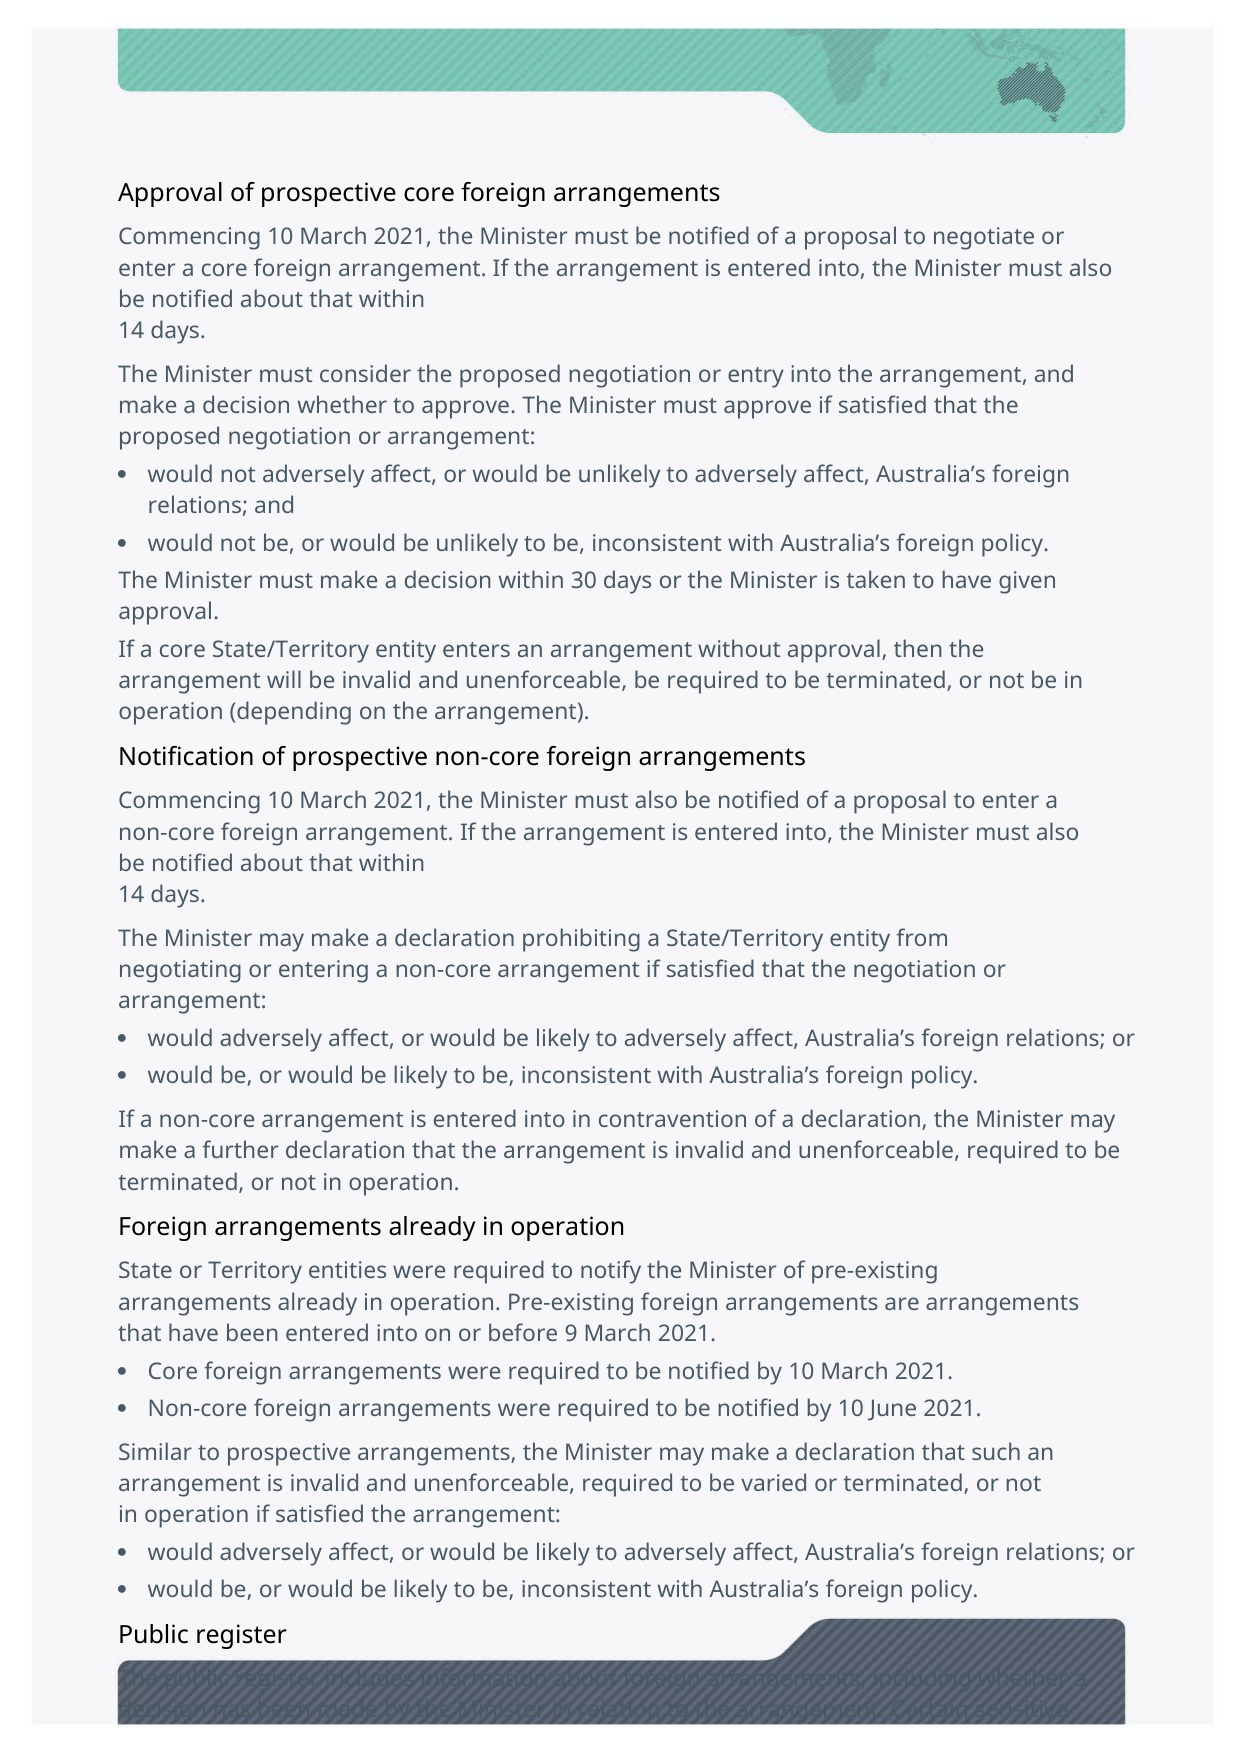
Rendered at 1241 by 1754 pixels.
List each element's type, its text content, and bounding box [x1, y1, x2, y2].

picture [26, 16, 1219, 1728]
list would not be, or would be unlikely to be, inconsistent with Australia’s foreign policy. [118, 527, 1144, 558]
text The Minister must consider the proposed negotiation or entry into the arrangement, and make a decision whether to approve. The Minister must approve if satisfied that the proposed negotiation or arrangement: [118, 358, 1119, 452]
list Core foreign arrangements were required to be notified by 10 March 2021. [118, 1354, 1144, 1386]
subtitle Approval of prospective core foreign arrangements [118, 175, 1144, 209]
text 14 days. [118, 878, 1144, 909]
subtitle Notification of prospective non-core foreign arrangements [118, 739, 1144, 773]
list would be, or would be likely to be, inconsistent with Australia’s foreign policy. [118, 1059, 1144, 1091]
list would not adversely affect, or would be unlikely to adversely affect, Australia’s foreign relations; and [118, 458, 1144, 520]
text 14 days. [118, 314, 1144, 345]
list Non-core foreign arrangements were required to be notified by 10 June 2021. [118, 1392, 1144, 1423]
text Similar to prospective arrangements, the Minister may make a declaration that such an arrangement is invalid and unenforceable, required to be varied or terminated, or not in operation if satisfied the arrangement: [118, 1436, 1065, 1529]
text The Minister may make a declaration prohibiting a State/Territory entity from negotiating or entering a non-core arrangement if satisfied that the negotiation or arrangement: [118, 922, 1066, 1015]
text State or Territory entities were required to notify the Minister of pre-existing arrangements already in operation. Pre-existing foreign arrangements are arrangements that have been entered into on or before 9 March 2021. [118, 1254, 1088, 1348]
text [118, 1662, 1113, 1725]
subtitle Foreign arrangements already in operation [118, 1209, 1144, 1243]
subtitle Public register [118, 1617, 1144, 1651]
list would adversely affect, or would be likely to adversely affect, Australia’s foreign relations; or [118, 1536, 1144, 1567]
text If a core State/Territory entity enters an arrangement without approval, then the arrangement will be invalid and unenforceable, be required to be terminated, or not be in operation (depending on the arrangement). [118, 633, 1119, 726]
list would adversely affect, or would be likely to adversely affect, Australia’s foreign relations; or [118, 1022, 1144, 1053]
text The Minister must make a decision within 30 days or the Minister is taken to have given approval. [118, 564, 1144, 626]
list would be, or would be likely to be, inconsistent with Australia’s foreign policy. [118, 1573, 1144, 1604]
text Commencing 10 March 2021, the Minister must be notified of a proposal to negotiate or enter a core foreign arrangement. If the arrangement is entered into, the Minister must also be notified about that within [118, 220, 1123, 314]
text Commencing 10 March 2021, the Minister must also be notified of a proposal to enter a non-core foreign arrangement. If the arrangement is entered into, the Minister must also be notified about that within [118, 784, 1089, 878]
text If a non-core arrangement is entered into in contravention of a declaration, the Minister may make a further declaration that the arrangement is invalid and unenforceable, required to be terminated, or not in operation. [118, 1103, 1144, 1197]
